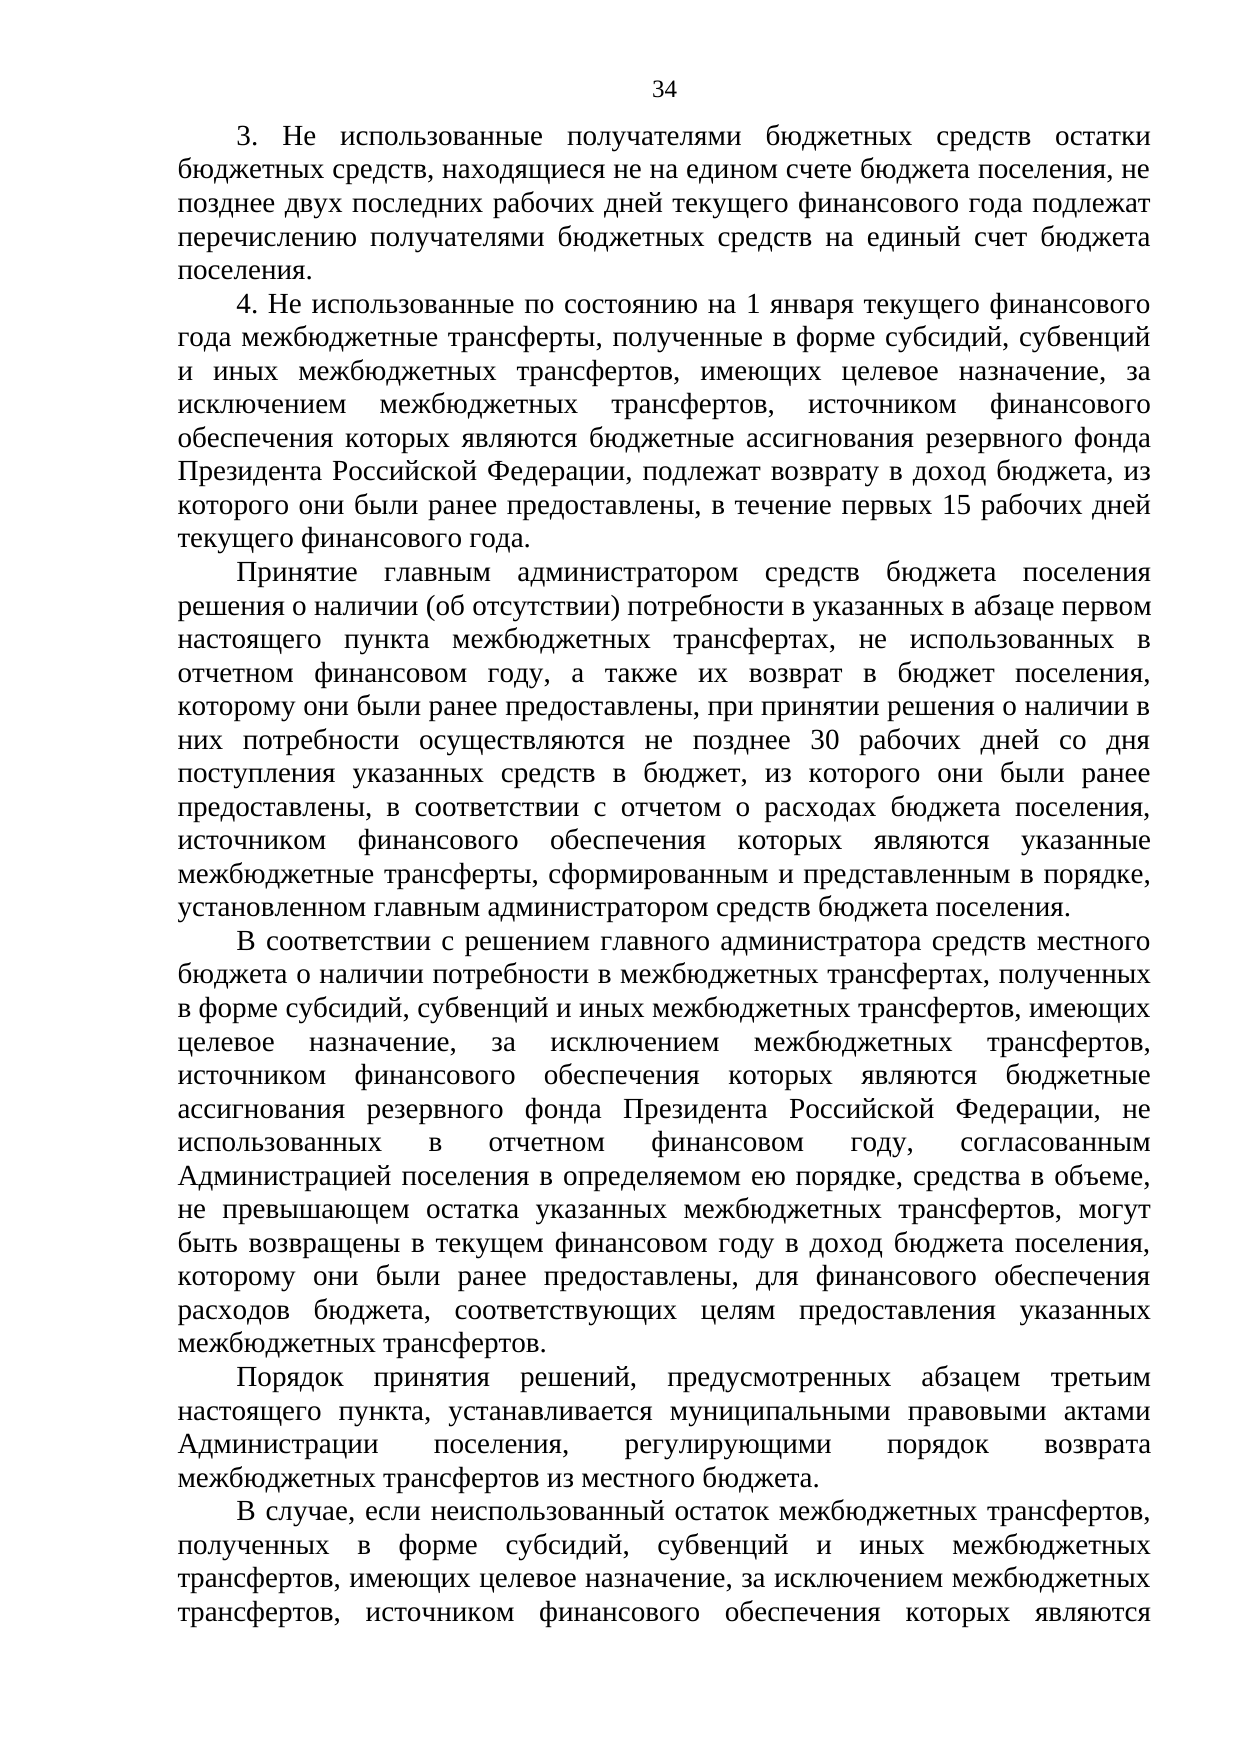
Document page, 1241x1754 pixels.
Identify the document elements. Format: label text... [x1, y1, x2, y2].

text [177, 1493, 1152, 1627]
text 3. Не использованные получателями бюджетных средств остатки бюджетных средств, находящиеся не на едином счете бюджета поселения, не позднее двух последних рабочих дней текущего финансового года подлежат перечислению получателями бюджетных средств на единый счет бюджета поселения. [177, 118, 1152, 286]
text Порядок принятия решений, предусмотренных абзацем третьим настоящего пункта, устанавливается муниципальными правовыми актами Администрации поселения, регулирующими порядок возврата межбюджетных трансфертов из местного бюджета. [177, 1359, 1152, 1493]
text Принятие главным администратором средств бюджета поселения решения о наличии (об отсутствии) потребности в указанных в абзаце первом настоящего пункта межбюджетных трансфертах, не использованных в отчетном финансовом году, а также их возврат в бюджет поселения, которому они были ранее предоставлены, при принятии решения о наличии в них потребности осуществляются не позднее 30 рабочих дней со дня поступления указанных средств в бюджет, из которого они были ранее предоставлены, в соответствии с отчетом о расходах бюджета поселения, источником финансового обеспечения которых являются указанные межбюджетные трансферты, сформированным и представленным в порядке, установленном главным администратором средств бюджета поселения. [177, 554, 1152, 923]
text 4. Не использованные по состоянию на 1 января текущего финансового года межбюджетные трансферты, полученные в форме субсидий, субвенций и иных межбюджетных трансфертов, имеющих целевое назначение, за исключением межбюджетных трансфертов, источником финансового обеспечения которых являются бюджетные ассигнования резервного фонда Президента Российской Федерации, подлежат возврату в доход бюджета, из которого они были ранее предоставлены, в течение первых 15 рабочих дней текущего финансового года. [177, 286, 1152, 554]
text В соответствии с решением главного администратора средств местного бюджета о наличии потребности в межбюджетных трансфертах, полученных в форме субсидий, субвенций и иных межбюджетных трансфертов, имеющих целевое назначение, за исключением межбюджетных трансфертов, источником финансового обеспечения которых являются бюджетные ассигнования резервного фонда Президента Российской Федерации, не использованных в отчетном финансовом году, согласованным Администрацией поселения в определяемом ею порядке, средства в объеме, не превышающем остатка указанных межбюджетных трансфертов, могут быть возвращены в текущем финансовом году в доход бюджета поселения, которому они были ранее предоставлены, для финансового обеспечения расходов бюджета, соответствующих целям предоставления указанных межбюджетных трансфертов. [177, 923, 1152, 1359]
